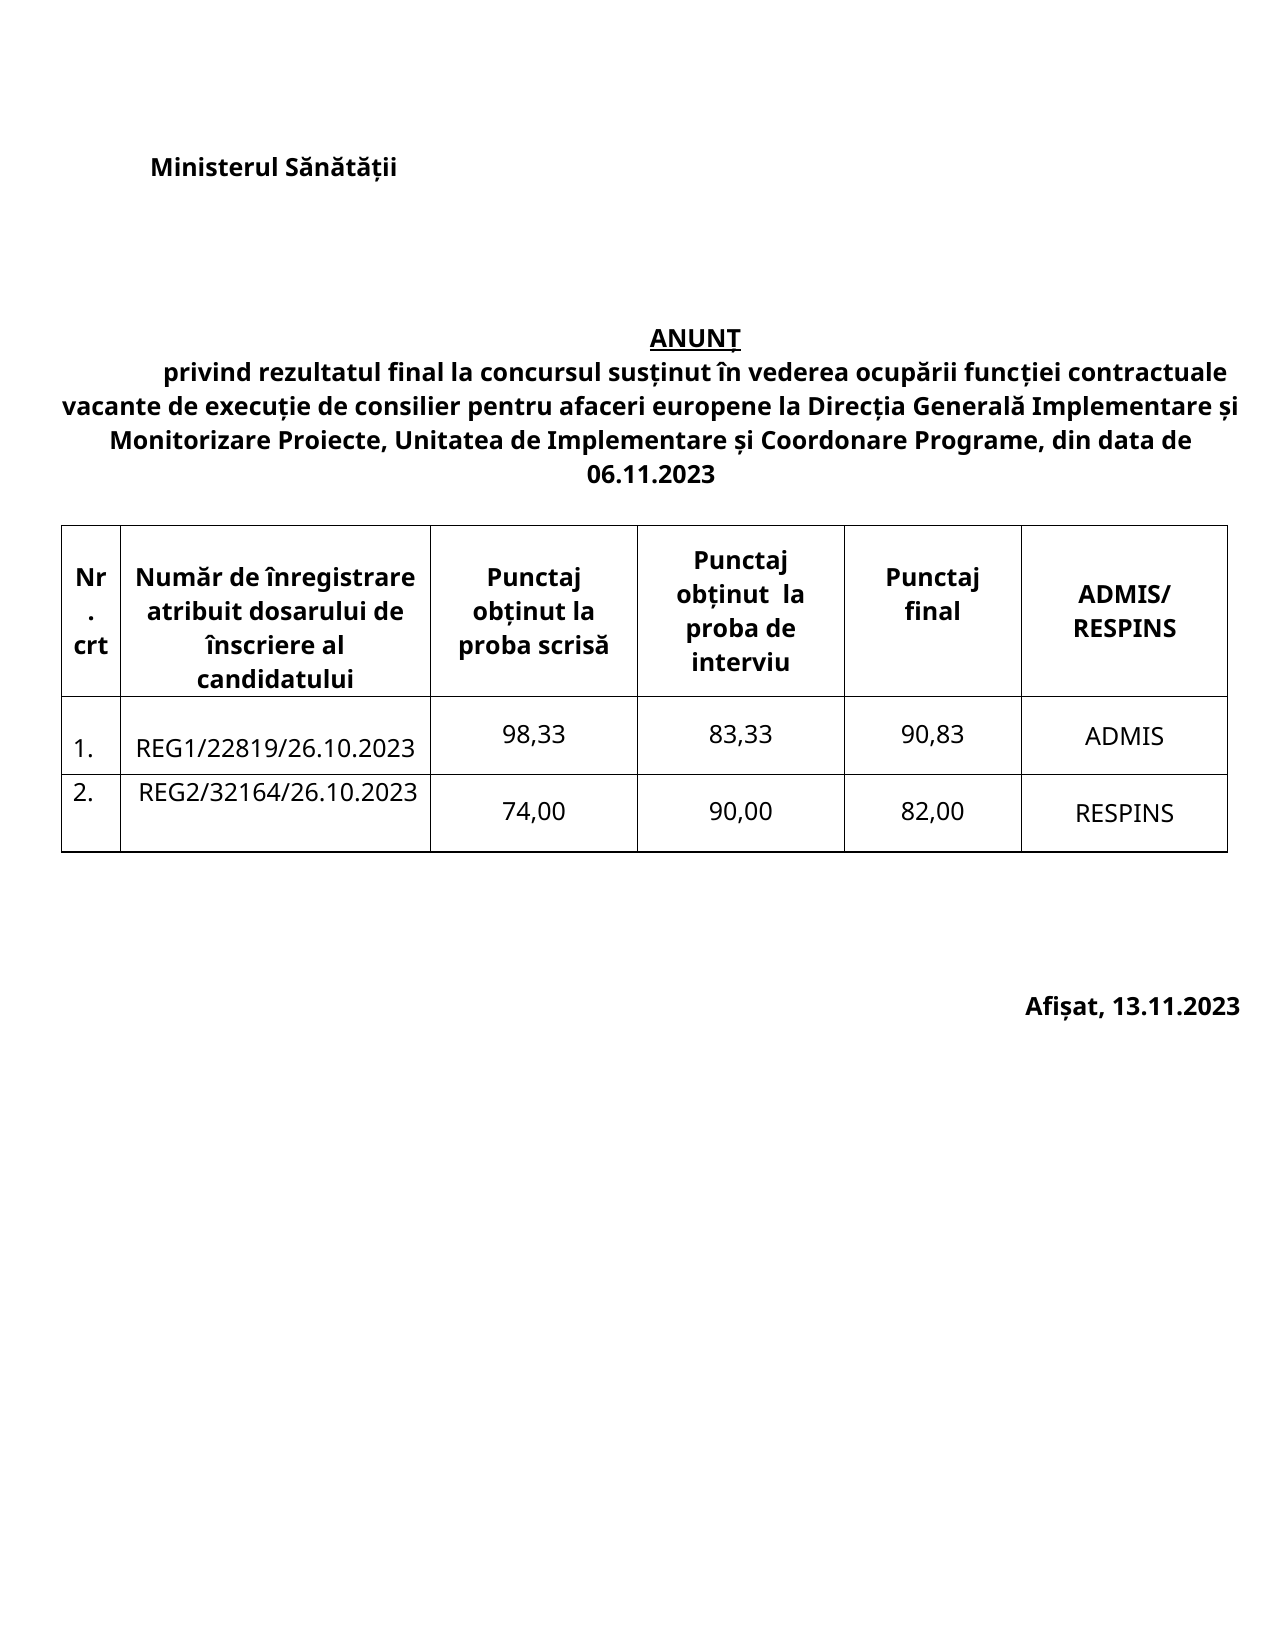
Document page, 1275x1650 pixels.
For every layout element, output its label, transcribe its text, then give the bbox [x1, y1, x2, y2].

table_header Nr. crt [62, 526, 120, 696]
table_cell REG1/22819/26.10.2023 [121, 697, 430, 774]
table_cell 83,33 [638, 697, 844, 774]
text Ministerul Sănătății [150, 150, 1240, 184]
table_cell 90,00 [638, 775, 844, 851]
text ANUNŢ [61, 320, 1240, 354]
text privind rezultatul final la concursul susținut în vederea ocupării funcţiei contractuale vacante de execuție de consilier pentru afaceri europene la Direcția Generală Implementare și Monitorizare Proiecte, Unitatea de Implementare și Coordonare Programe, din data de 06.11.2023 [61, 354, 1240, 491]
table_cell 90,83 [845, 697, 1021, 774]
table_cell REG2/32164/26.10.2023 [121, 775, 430, 851]
table_header Punctaj obținut la proba scrisă [431, 526, 637, 696]
table_header ADMIS/RESPINS [1022, 526, 1227, 696]
table_cell 2. [62, 775, 120, 851]
table_cell ADMIS [1022, 697, 1227, 774]
table_header Număr de înregistrare atribuit dosarului de înscriere al candidatului [121, 526, 430, 696]
table_header Punctaj obţinut la proba de interviu [638, 526, 844, 696]
table_cell 74,00 [431, 775, 637, 851]
table_cell 1. [62, 697, 120, 774]
table_cell 82,00 [845, 775, 1021, 851]
text Afișat, 13.11.2023 [150, 989, 1240, 1023]
table_cell RESPINS [1022, 775, 1227, 851]
table_cell 98,33 [431, 697, 637, 774]
table_header Punctaj final [845, 526, 1021, 696]
